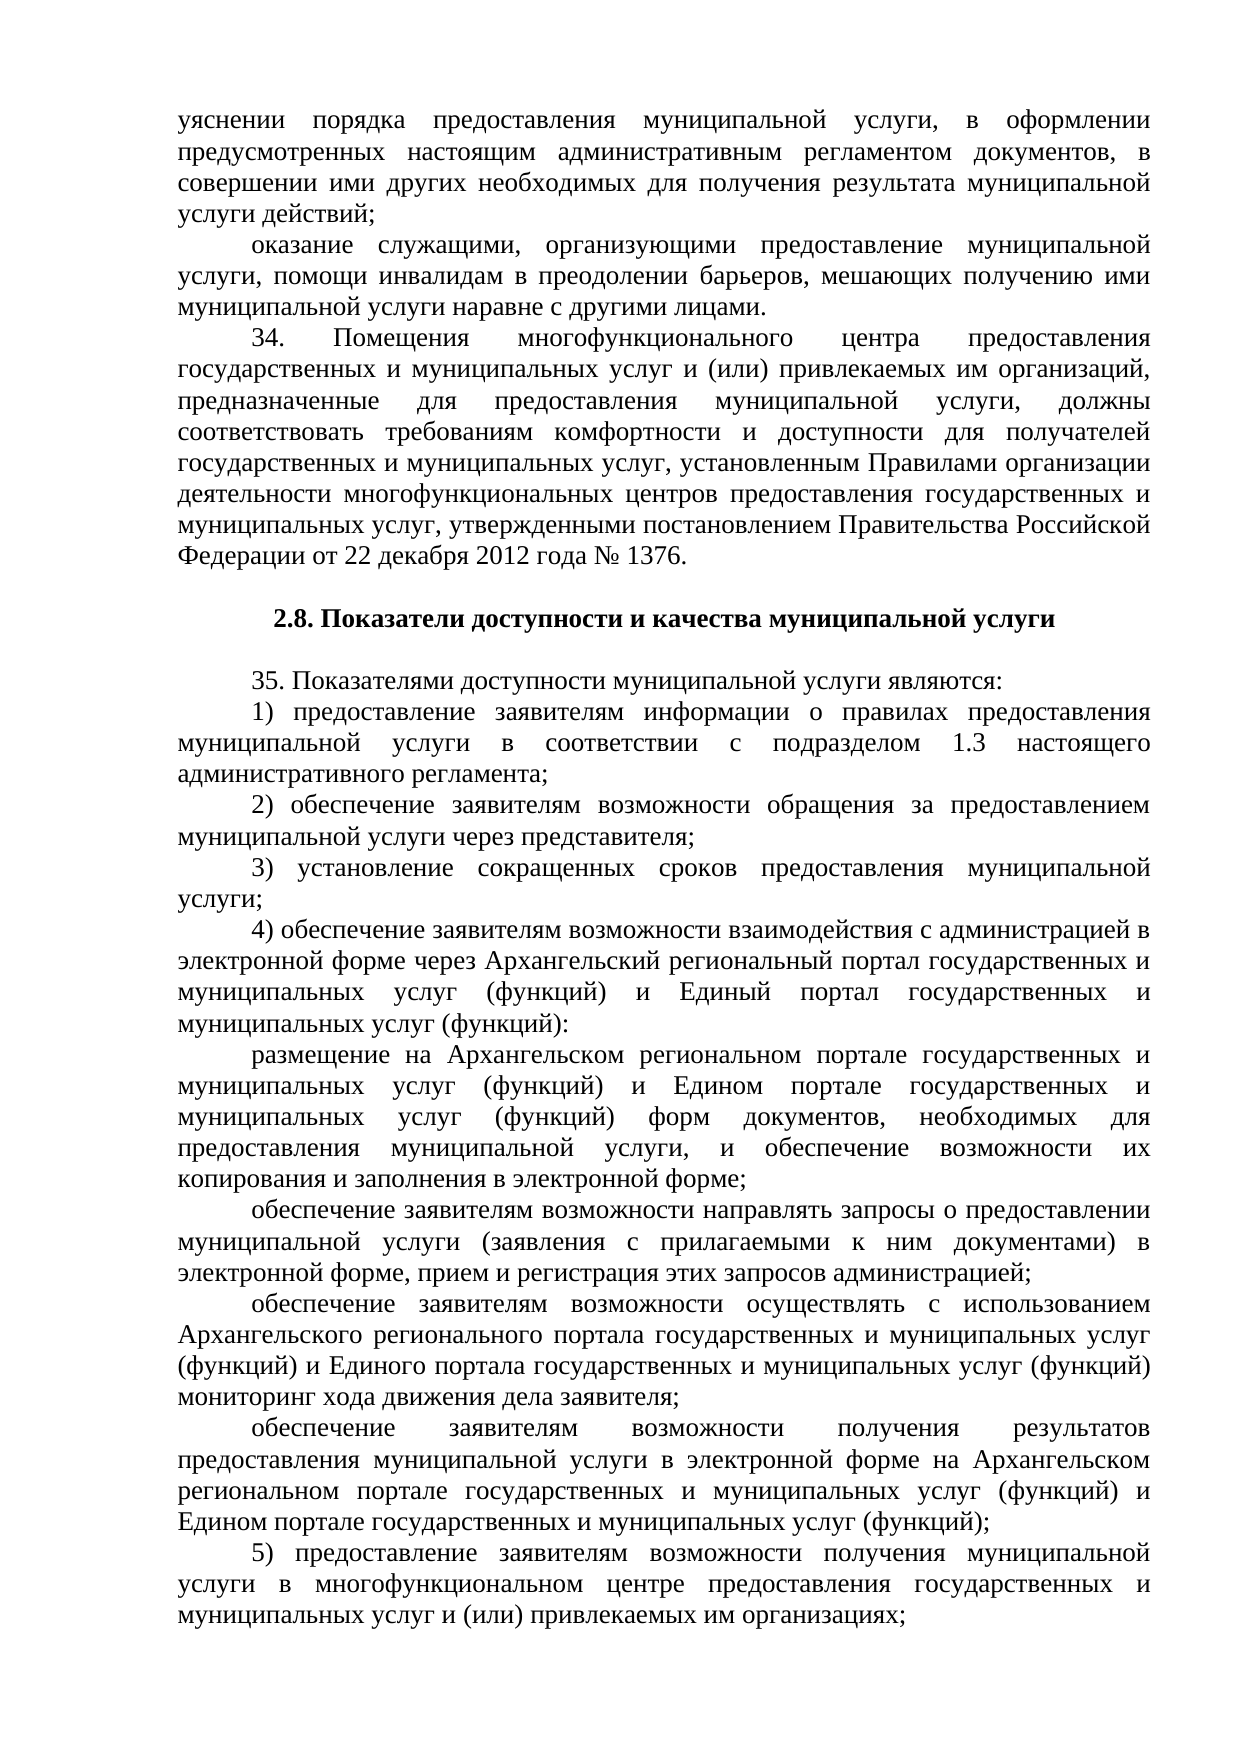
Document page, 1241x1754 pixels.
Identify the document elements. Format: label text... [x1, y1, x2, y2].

text 5) предоставление заявителям возможности получения муниципальной услуги в многофункциональном центре предоставления государственных и муниципальных услуг и (или) привлекаемых им организациях; [177, 1536, 1152, 1629]
text обеспечение заявителям возможности получения результатов предоставления муниципальной услуги в электронной форме на Архангельском региональном портале государственных и муниципальных услуг (функций) и Едином портале государственных и муниципальных услуг (функций); [177, 1412, 1152, 1536]
text 4) обеспечение заявителям возможности взаимодействия с администрацией в электронной форме через Архангельский региональный портал государственных и муниципальных услуг (функций) и Единый портал государственных и муниципальных услуг (функций): [177, 913, 1152, 1038]
text обеспечение заявителям возможности осуществлять с использованием Архангельского регионального портала государственных и муниципальных услуг (функций) и Единого портала государственных и муниципальных услуг (функций) мониторинг хода движения дела заявителя; [177, 1287, 1152, 1412]
text оказание служащими, организующими предоставление муниципальной услуги, помощи инвалидам в преодолении барьеров, мешающих получению ими муниципальной услуги наравне с другими лицами. [177, 228, 1152, 321]
text 35. Показателями доступности муниципальной услуги являются: [177, 664, 1152, 695]
text размещение на Архангельском региональном портале государственных и муниципальных услуг (функций) и Едином портале государственных и муниципальных услуг (функций) форм документов, необходимых для предоставления муниципальной услуги, и обеспечение возможности их копирования и заполнения в электронной форме; [177, 1038, 1152, 1193]
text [177, 103, 1152, 228]
text 1) предоставление заявителям информации о правилах предоставления муниципальной услуги в соответствии с подразделом 1.3 настоящего административного регламента; [177, 695, 1152, 789]
text 2) обеспечение заявителям возможности обращения за предоставлением муниципальной услуги через представителя; [177, 789, 1152, 851]
text обеспечение заявителям возможности направлять запросы о предоставлении муниципальной услуги (заявления с прилагаемыми к ним документами) в электронной форме, прием и регистрация этих запросов администрацией; [177, 1193, 1152, 1287]
text 3) установление сокращенных сроков предоставления муниципальной услуги; [177, 851, 1152, 913]
text 2.8. Показатели доступности и качества муниципальной услуги [177, 602, 1152, 633]
text 34. Помещения многофункционального центра предоставления государственных и муниципальных услуг и (или) привлекаемых им организаций, предназначенные для предоставления муниципальной услуги, должны соответствовать требованиям комфортности и доступности для получателей государственных и муниципальных услуг, установленным Правилами организации деятельности многофункциональных центров предоставления государственных и муниципальных услуг, утвержденными постановлением Правительства Российской Федерации от 22 декабря 2012 года № 1376. [177, 321, 1152, 571]
